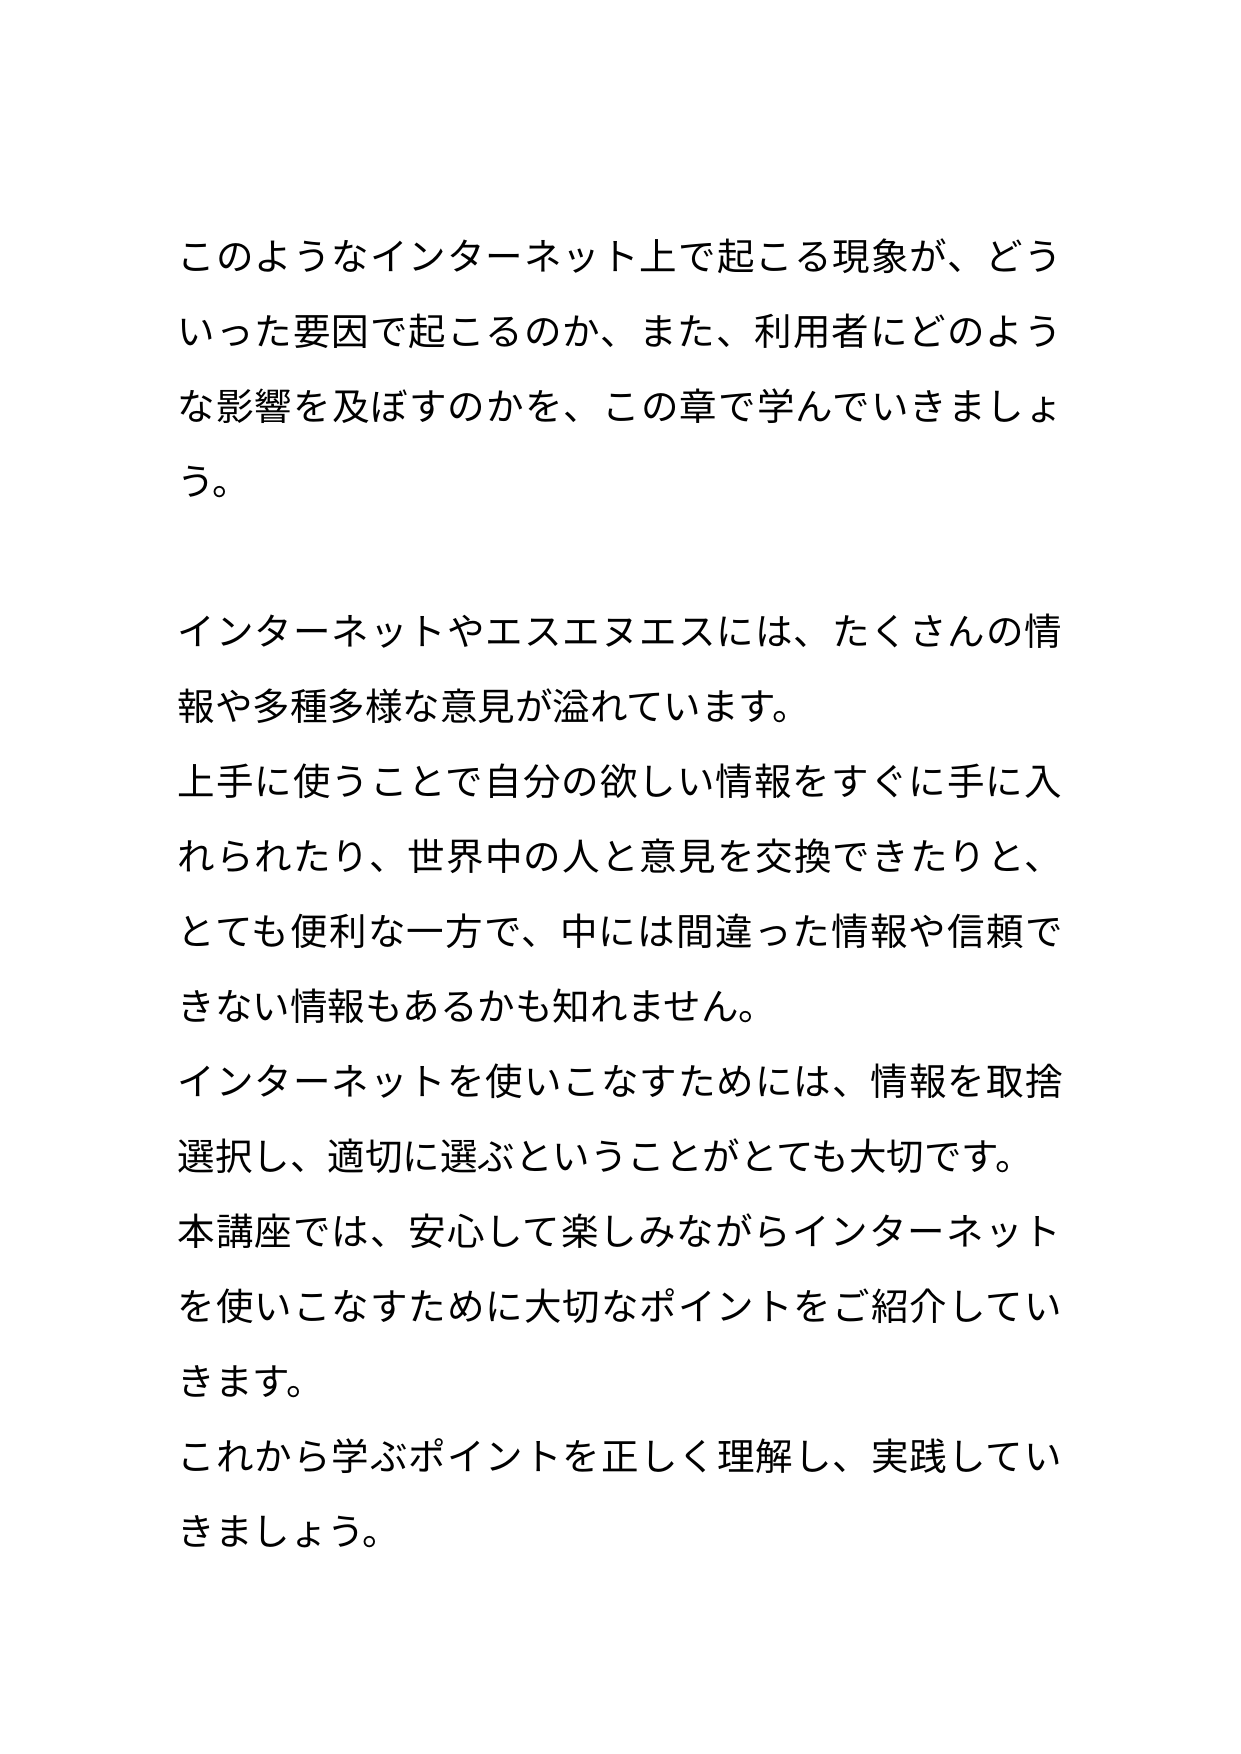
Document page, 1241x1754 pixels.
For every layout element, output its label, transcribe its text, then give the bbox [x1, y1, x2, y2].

text これから学ぶポイントを正しく理解し、実践していきましょう。 [177, 1417, 1063, 1567]
text 上手に使うことで自分の欲しい情報をすぐに手に入れられたり、世界中の人と意見を交換できたりと、とても便利な一方で、中には間違った情報や信頼できない情報もあるかも知れません。 [177, 742, 1063, 1042]
text このようなインターネット上で起こる現象が、どういった要因で起こるのか、また、利用者にどのような影響を及ぼすのかを、この章で学んでいきましょう。 [177, 217, 1063, 517]
text 本講座では、安心して楽しみながらインターネットを使いこなすために大切なポイントをご紹介していきます。 [177, 1192, 1063, 1417]
text インターネットやエスエヌエスには、たくさんの情報や多種多様な意見が溢れています。 [177, 592, 1063, 742]
text インターネットを使いこなすためには、情報を取捨選択し、適切に選ぶということがとても大切です。 [177, 1042, 1063, 1192]
